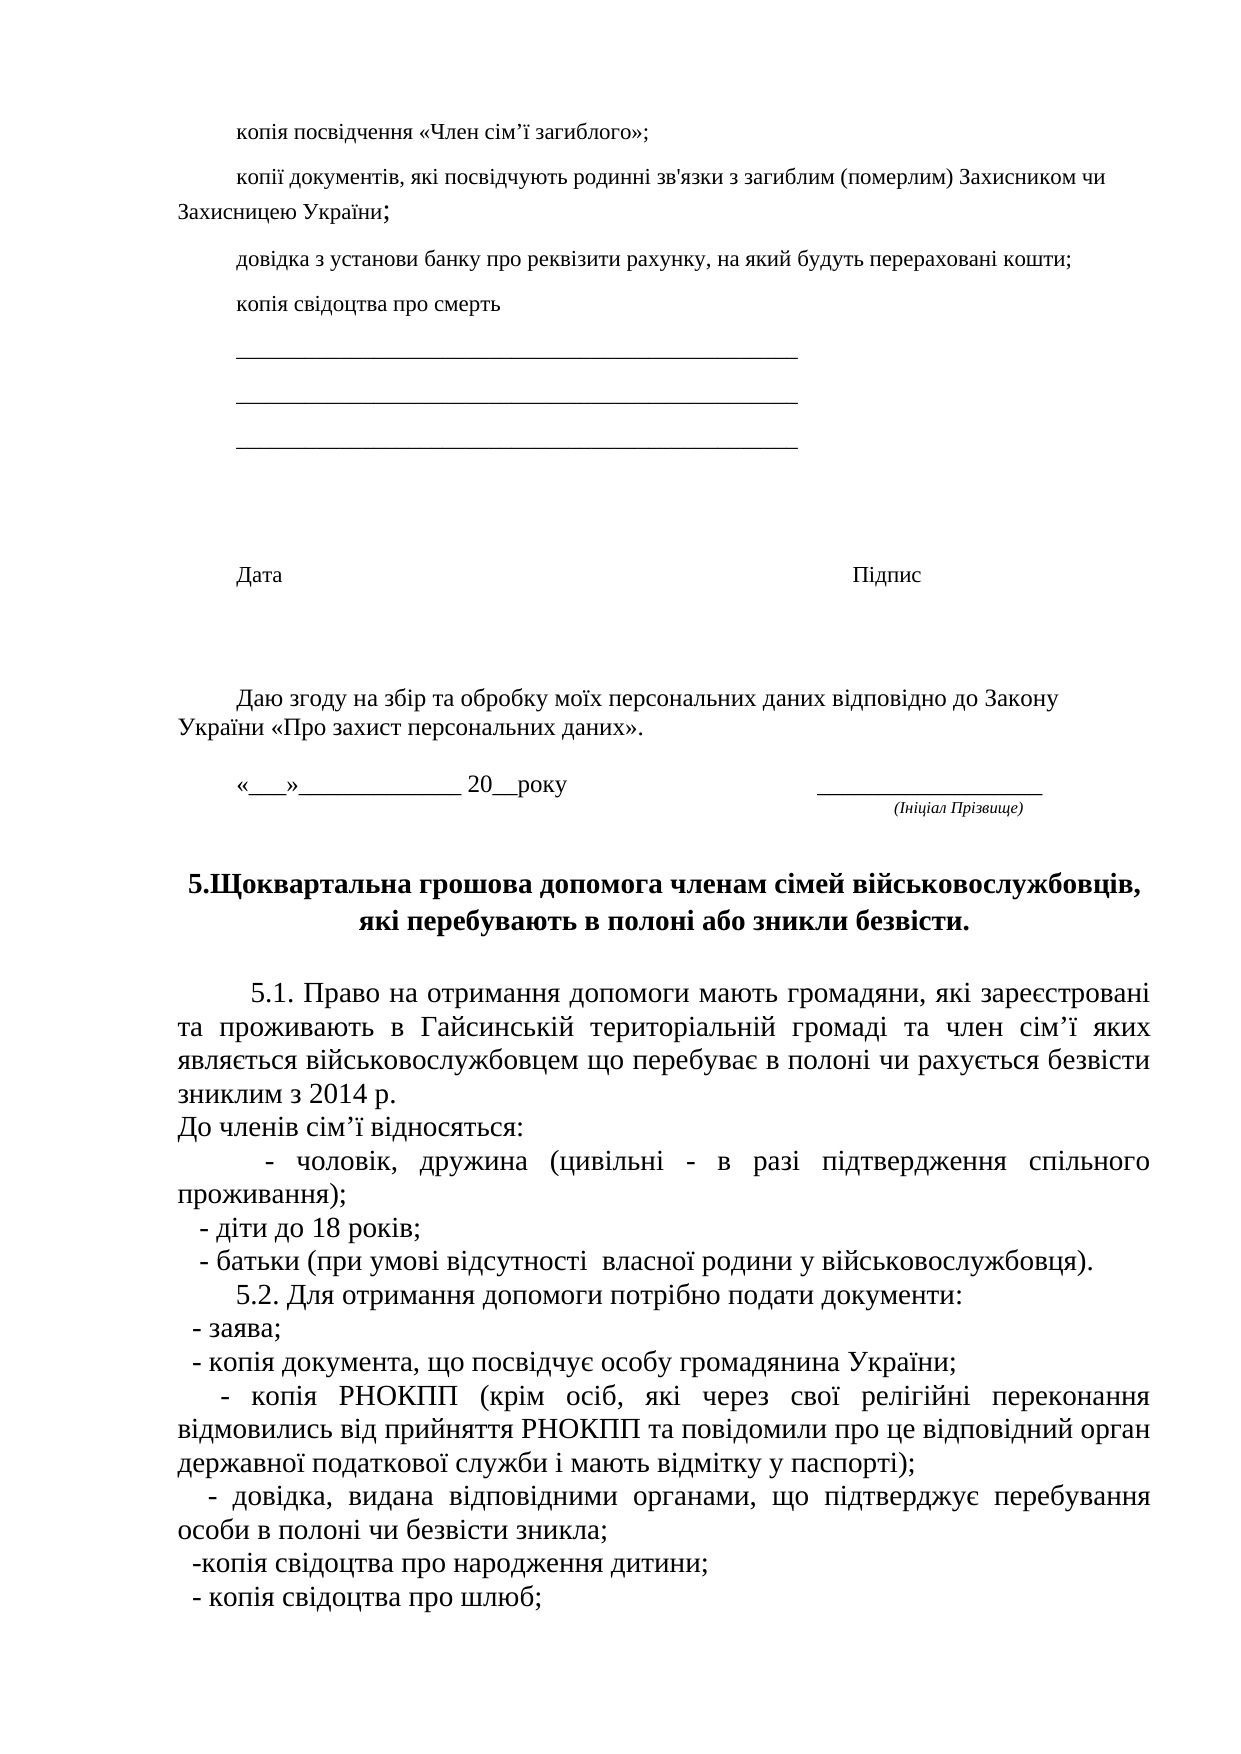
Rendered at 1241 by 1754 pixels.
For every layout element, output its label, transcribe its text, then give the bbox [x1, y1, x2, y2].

text - копія РНОКПП (крім осіб, які через свої релігійні переконання відмовились від прийняття РНОКПП та повідомили про це відповідний орган державної податкової служби і мають відмітку у паспорті); [177, 1378, 1152, 1478]
text копія посвідчення «Член сім’ї загиблого»; [177, 118, 1152, 144]
text До членів сім’ї відносяться: [177, 1109, 1152, 1143]
list (Ініціал Прізвище) [693, 798, 1152, 817]
text - заява; [177, 1311, 1152, 1344]
text довідка з установи банку про реквізити рахунку, на який будуть перераховані кошти; [177, 245, 1152, 271]
list «___»_____________ 20__року __________________ [177, 769, 1152, 798]
text 5.Щоквартальна грошова допомога членам сімей військовослужбовців, які перебувають в полоні або зникли безвісти. [177, 867, 1152, 936]
text - батьки (при умові відсутності власної родини у військовослужбовця). [177, 1243, 1152, 1277]
text -копія свідоцтва про народження дитини; [177, 1545, 1152, 1579]
text копія свідоцтва про смерть [177, 290, 1152, 316]
text 5.2. Для отримання допомоги потрібно подати документи: [177, 1277, 1152, 1311]
text _________________________________________________ [177, 425, 1152, 452]
text - копія свідоцтва про шлюб; [177, 1579, 1152, 1612]
text - діти до 18 років; [177, 1210, 1152, 1243]
text _________________________________________________ [177, 380, 1152, 407]
text Дата Підпис [177, 561, 1152, 587]
text - чоловік, дружина (цивільні - в разі підтвердження спільного проживання); [177, 1143, 1152, 1210]
list Даю згоду на збір та обробку моїх персональних даних відповідно до Закону України «Про захист персональних даних». [177, 683, 1152, 741]
text - довідка, видана відповідними органами, що підтверджує перебування особи в полоні чи безвісти зникла; [177, 1478, 1152, 1545]
text _________________________________________________ [177, 335, 1152, 362]
text - копія документа, що посвідчує особу громадянина України; [177, 1344, 1152, 1378]
text копії документів, які посвідчують родинні зв'язки з загиблим (померлим) Захисником чи Захисницею України; [177, 163, 1152, 226]
text 5.1. Право на отримання допомоги мають громадяни, які зареєстровані та проживають в Гайсинській територіальній громаді та член сім’ї яких являється військовослужбовцем що перебуває в полоні чи рахується безвісти зниклим з 2014 р. [177, 975, 1152, 1109]
